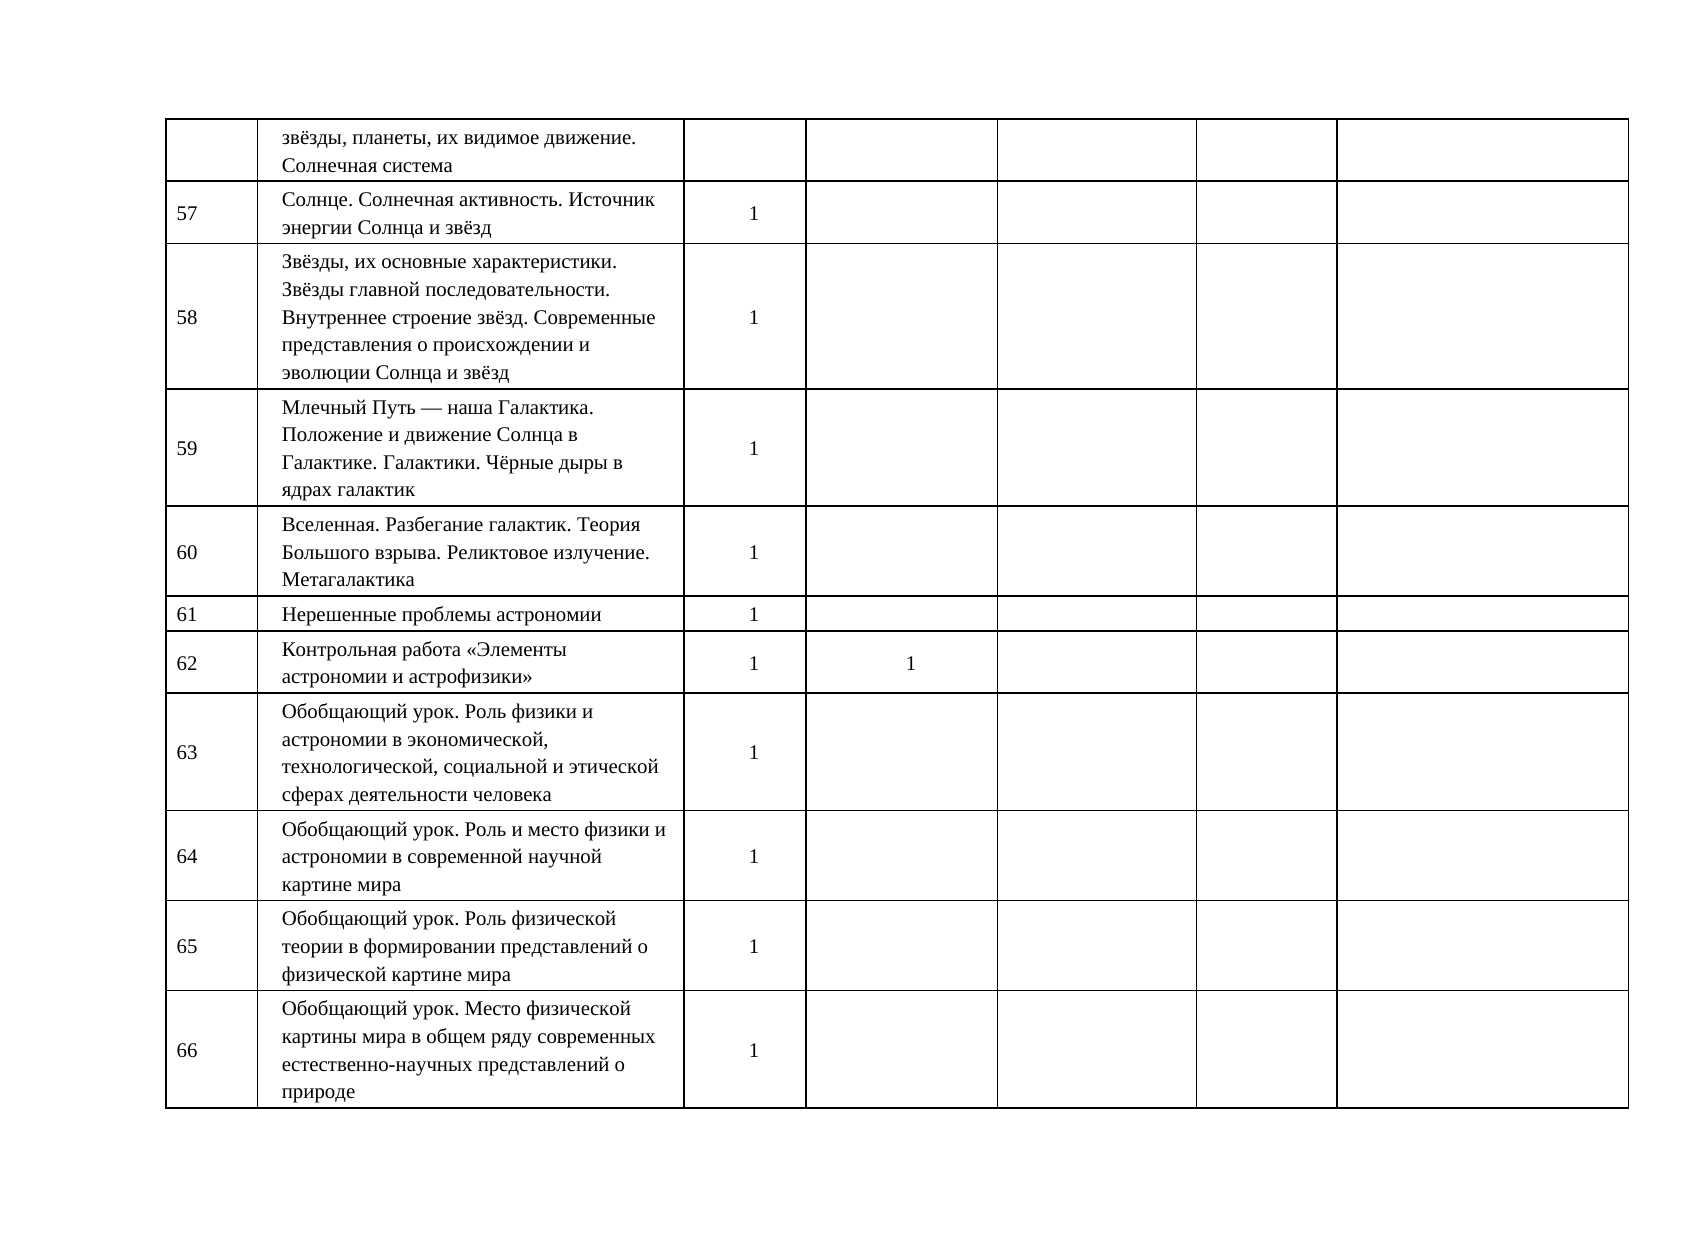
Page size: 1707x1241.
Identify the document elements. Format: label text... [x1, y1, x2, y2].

table_cell [1338, 182, 1628, 243]
table_cell 1 [685, 811, 805, 899]
table_cell [807, 991, 997, 1107]
table_cell Обобщающий урок. Роль физической теории в формировании представлений о физической картине мира [258, 901, 683, 989]
table_cell 1 [685, 120, 805, 180]
table_cell 61 [167, 597, 257, 630]
table_cell 63 [167, 694, 257, 810]
table_cell Контрольная работа «Элементы астрономии и астрофизики» [258, 632, 683, 692]
table_cell [1197, 632, 1336, 692]
table_cell 1 [685, 991, 805, 1107]
table_cell [1197, 182, 1336, 243]
table_cell [1197, 120, 1336, 180]
table_cell [1338, 244, 1628, 388]
table_cell [1197, 694, 1336, 810]
table_cell [998, 244, 1196, 388]
table_cell Вселенная. Разбегание галактик. Теория Большого взрыва. Реликтовое излучение. Метагалактика [258, 507, 683, 595]
table_cell 1 [685, 244, 805, 388]
table_cell 1 [807, 632, 997, 692]
table_cell [998, 991, 1196, 1107]
table_cell [1338, 811, 1628, 899]
table_cell [1197, 991, 1336, 1107]
table_cell [807, 390, 997, 505]
table_cell 64 [167, 811, 257, 899]
table_cell [998, 694, 1196, 810]
table_cell [998, 901, 1196, 989]
table_cell 56 [167, 120, 257, 180]
table_cell Обобщающий урок. Роль и место физики и астрономии в современной научной картине мира [258, 811, 683, 899]
table_cell Звёзды, их основные характеристики. Звёзды главной последовательности. Внутреннее строение звёзд. Современные представления о происхождении и эволюции Солнца и звёзд [258, 244, 683, 388]
table_cell Нерешенные проблемы астрономии [258, 597, 683, 630]
table_cell Обобщающий урок. Место физической картины мира в общем ряду современных естественно-научных представлений о природе [258, 991, 683, 1107]
table_cell [1197, 597, 1336, 630]
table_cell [258, 120, 683, 180]
table_cell 1 [685, 390, 805, 505]
table_cell [998, 390, 1196, 505]
table_cell [1338, 597, 1628, 630]
table_cell [807, 182, 997, 243]
table_cell [807, 244, 997, 388]
table_cell [998, 182, 1196, 243]
table_cell [807, 597, 997, 630]
table_cell [1338, 991, 1628, 1107]
table_cell [998, 597, 1196, 630]
table_cell 62 [167, 632, 257, 692]
table_cell 60 [167, 507, 257, 595]
table_cell 65 [167, 901, 257, 989]
table_cell 59 [167, 390, 257, 505]
table_cell Солнце. Солнечная активность. Источник энергии Солнца и звёзд [258, 182, 683, 243]
table_cell [807, 694, 997, 810]
table_cell [807, 120, 997, 180]
table_cell [1197, 244, 1336, 388]
table_cell [1338, 901, 1628, 989]
table_cell [1338, 694, 1628, 810]
table_cell 1 [685, 182, 805, 243]
table_cell [807, 901, 997, 989]
table_cell [1197, 507, 1336, 595]
table_cell [1197, 390, 1336, 505]
table_cell 1 [685, 694, 805, 810]
table_cell 1 [685, 901, 805, 989]
table_cell 1 [685, 632, 805, 692]
table_cell [1197, 901, 1336, 989]
table_cell 1 [685, 507, 805, 595]
table_cell 1 [685, 597, 805, 630]
table_cell 58 [167, 244, 257, 388]
table_cell Млечный Путь — наша Галактика. Положение и движение Солнца в Галактике. Галактики. Чёрные дыры в ядрах галактик [258, 390, 683, 505]
table_cell [998, 507, 1196, 595]
table_cell [998, 632, 1196, 692]
table_cell [1338, 120, 1628, 180]
table_cell [1338, 390, 1628, 505]
table_cell [1197, 811, 1336, 899]
table_cell 57 [167, 182, 257, 243]
table_cell [807, 811, 997, 899]
table_cell [1338, 507, 1628, 595]
table_cell [1338, 632, 1628, 692]
table_cell [998, 811, 1196, 899]
table_cell Обобщающий урок. Роль физики и астрономии в экономической, технологической, социальной и этической сферах деятельности человека [258, 694, 683, 810]
table_cell [807, 507, 997, 595]
table_cell [998, 120, 1196, 180]
table_cell 66 [167, 991, 257, 1107]
